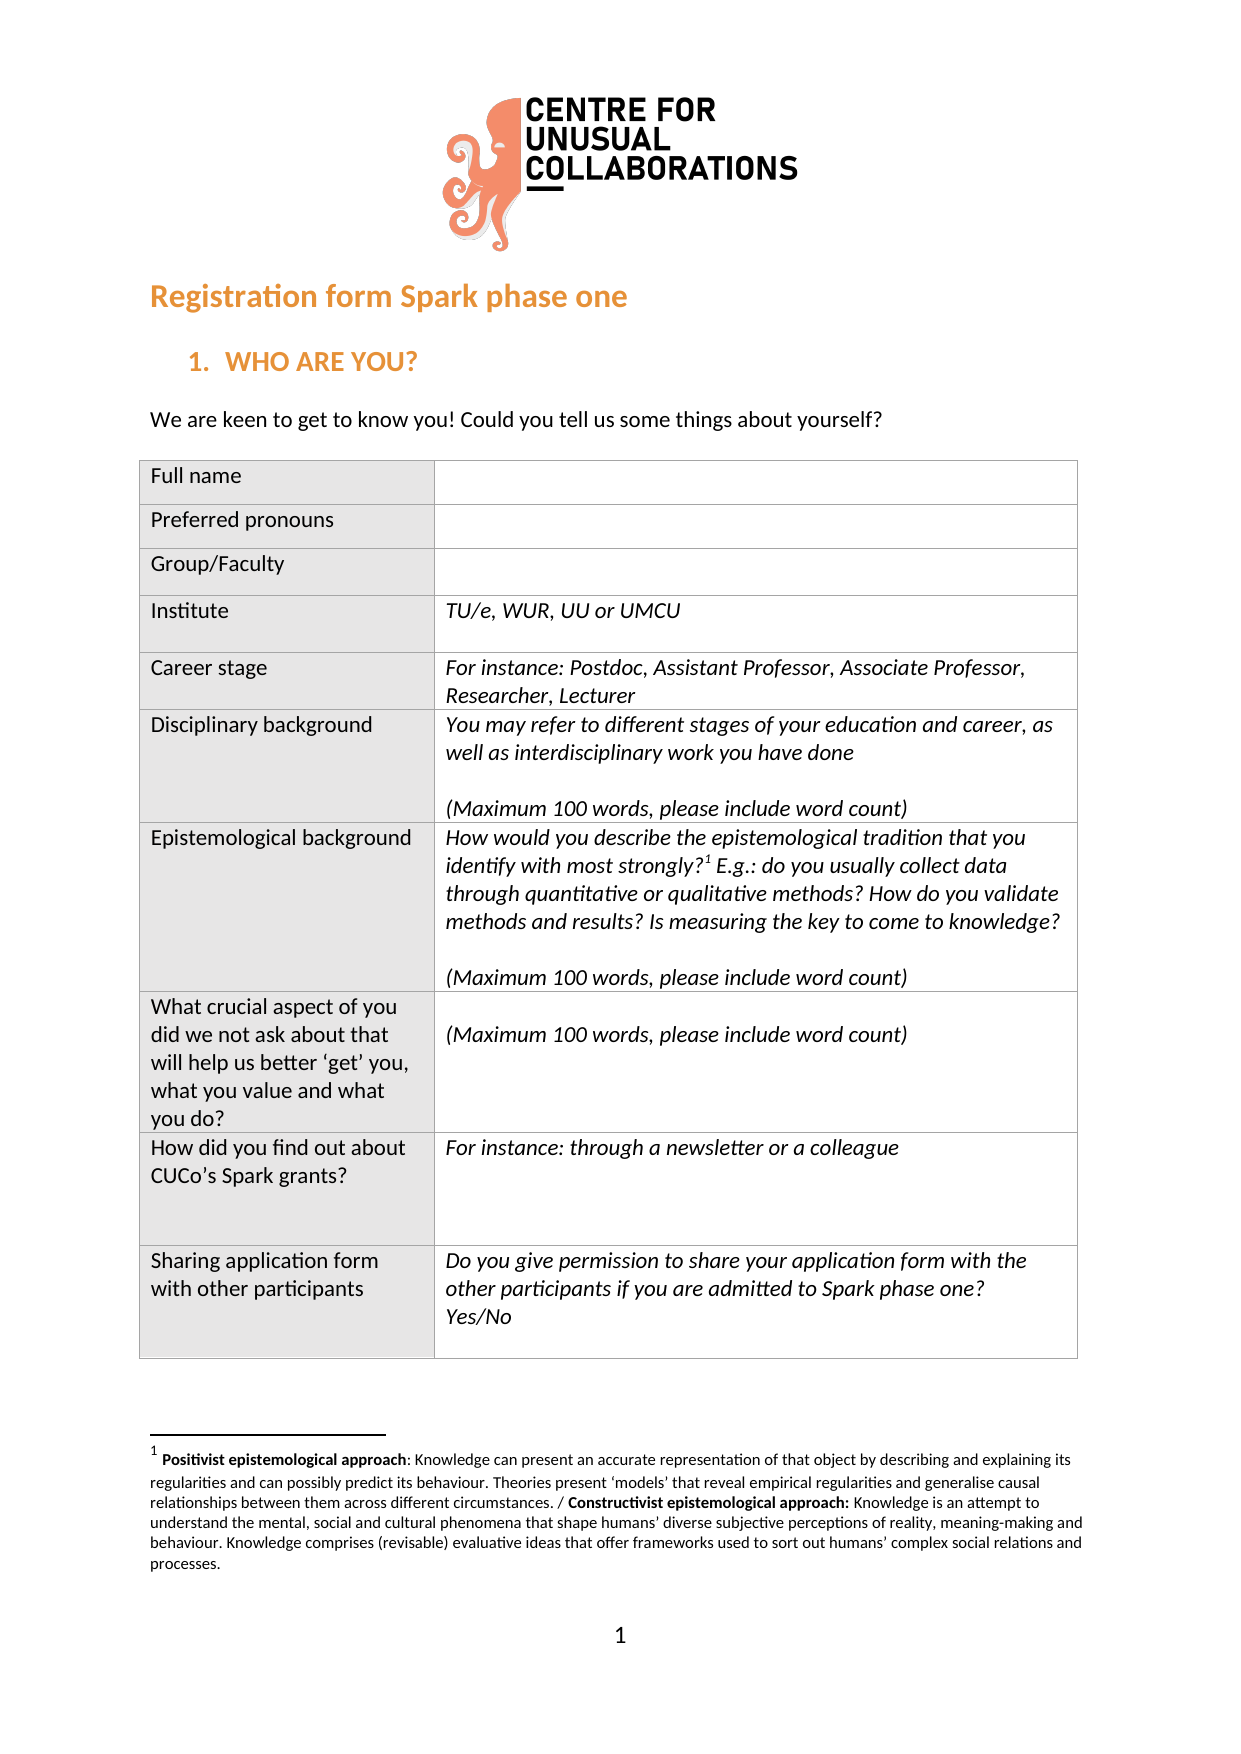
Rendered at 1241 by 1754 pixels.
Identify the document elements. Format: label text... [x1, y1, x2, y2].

table_cell [435, 549, 1077, 595]
table_cell How did you find out about CUCo’s Spark grants? [140, 1133, 434, 1245]
table_cell Disciplinary background [140, 710, 434, 822]
table_cell Epistemological background [140, 823, 434, 991]
table_cell How would you describe the epistemological tradition that you identify with most strongly? E.g.: do you usually collect data through quantitative or qualitative methods? How do you validate methods and results? Is measuring the key to come to knowledge? (Maximum 100 words, please include word count) [435, 823, 1077, 991]
table_cell (Maximum 100 words, please include word count) [435, 992, 1077, 1132]
table_cell Sharing application form with other participants [140, 1246, 434, 1357]
table_cell Institute [140, 596, 434, 652]
text Registration form Spark phase one [150, 275, 1090, 316]
table_cell Group/Faculty [140, 549, 434, 595]
table_header Full name [140, 461, 434, 504]
table_cell Career stage [140, 653, 434, 709]
table_header [435, 461, 1077, 504]
table_cell You may refer to different stages of your education and career, as well as interdisciplinary work you have done (Maximum 100 words, please include word count) [435, 710, 1077, 822]
table_cell Do you give permission to share your application form with the other participants if you are admitted to Spark phase one? Yes/No [435, 1246, 1077, 1357]
picture [418, 73, 822, 276]
text We are keen to get to know you! Could you tell us some things about yourself? [150, 405, 1090, 433]
table_cell For instance: Postdoc, Assistant Professor, Associate Professor, Researcher, Lecturer [435, 653, 1077, 709]
list WHO ARE YOU? [187, 343, 1090, 378]
table_cell [435, 505, 1077, 548]
table_cell Preferred pronouns [140, 505, 434, 548]
table_cell TU/e, WUR, UU or UMCU [435, 596, 1077, 652]
table_cell What crucial aspect of you did we not ask about that will help us better ‘get’ you, what you value and what you do? [140, 992, 434, 1132]
table_cell For instance: through a newsletter or a colleague [435, 1133, 1077, 1245]
